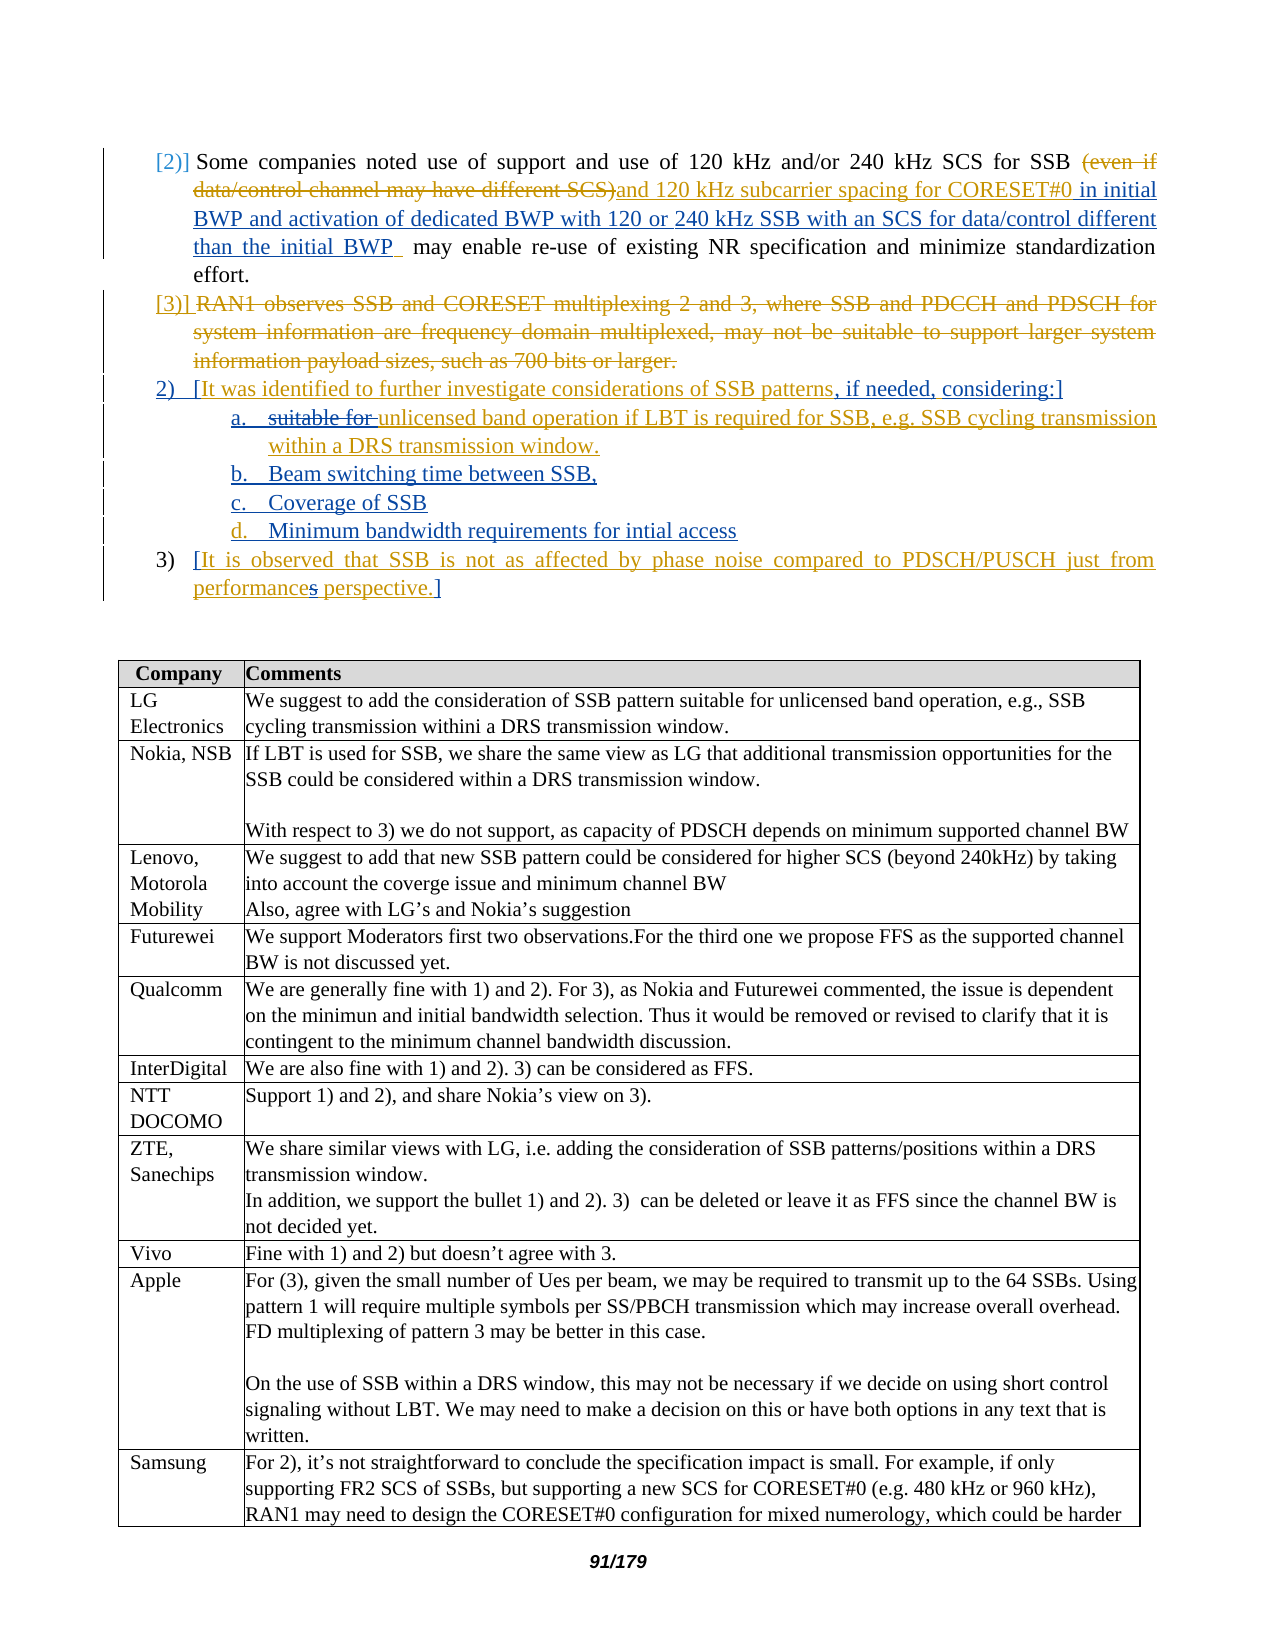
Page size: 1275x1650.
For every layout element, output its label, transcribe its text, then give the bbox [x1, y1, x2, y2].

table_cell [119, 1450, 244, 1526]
list Some companies noted use of support and use of 120 kHz and/or 240 kHz SCS for SSB may enable re-use of existing NR specification and minimize standardization effort. [156, 148, 1157, 288]
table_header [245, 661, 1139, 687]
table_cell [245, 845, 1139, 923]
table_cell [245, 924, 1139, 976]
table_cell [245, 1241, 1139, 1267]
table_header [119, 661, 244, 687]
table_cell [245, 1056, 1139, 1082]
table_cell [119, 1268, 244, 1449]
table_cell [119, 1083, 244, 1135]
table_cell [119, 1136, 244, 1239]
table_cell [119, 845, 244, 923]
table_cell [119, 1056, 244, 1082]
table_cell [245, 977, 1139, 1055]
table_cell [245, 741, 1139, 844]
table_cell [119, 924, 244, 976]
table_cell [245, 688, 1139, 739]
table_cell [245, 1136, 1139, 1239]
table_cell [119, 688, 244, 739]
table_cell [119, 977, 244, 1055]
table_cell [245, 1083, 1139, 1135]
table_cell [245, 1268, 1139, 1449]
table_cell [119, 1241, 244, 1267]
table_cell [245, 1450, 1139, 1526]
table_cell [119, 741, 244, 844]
